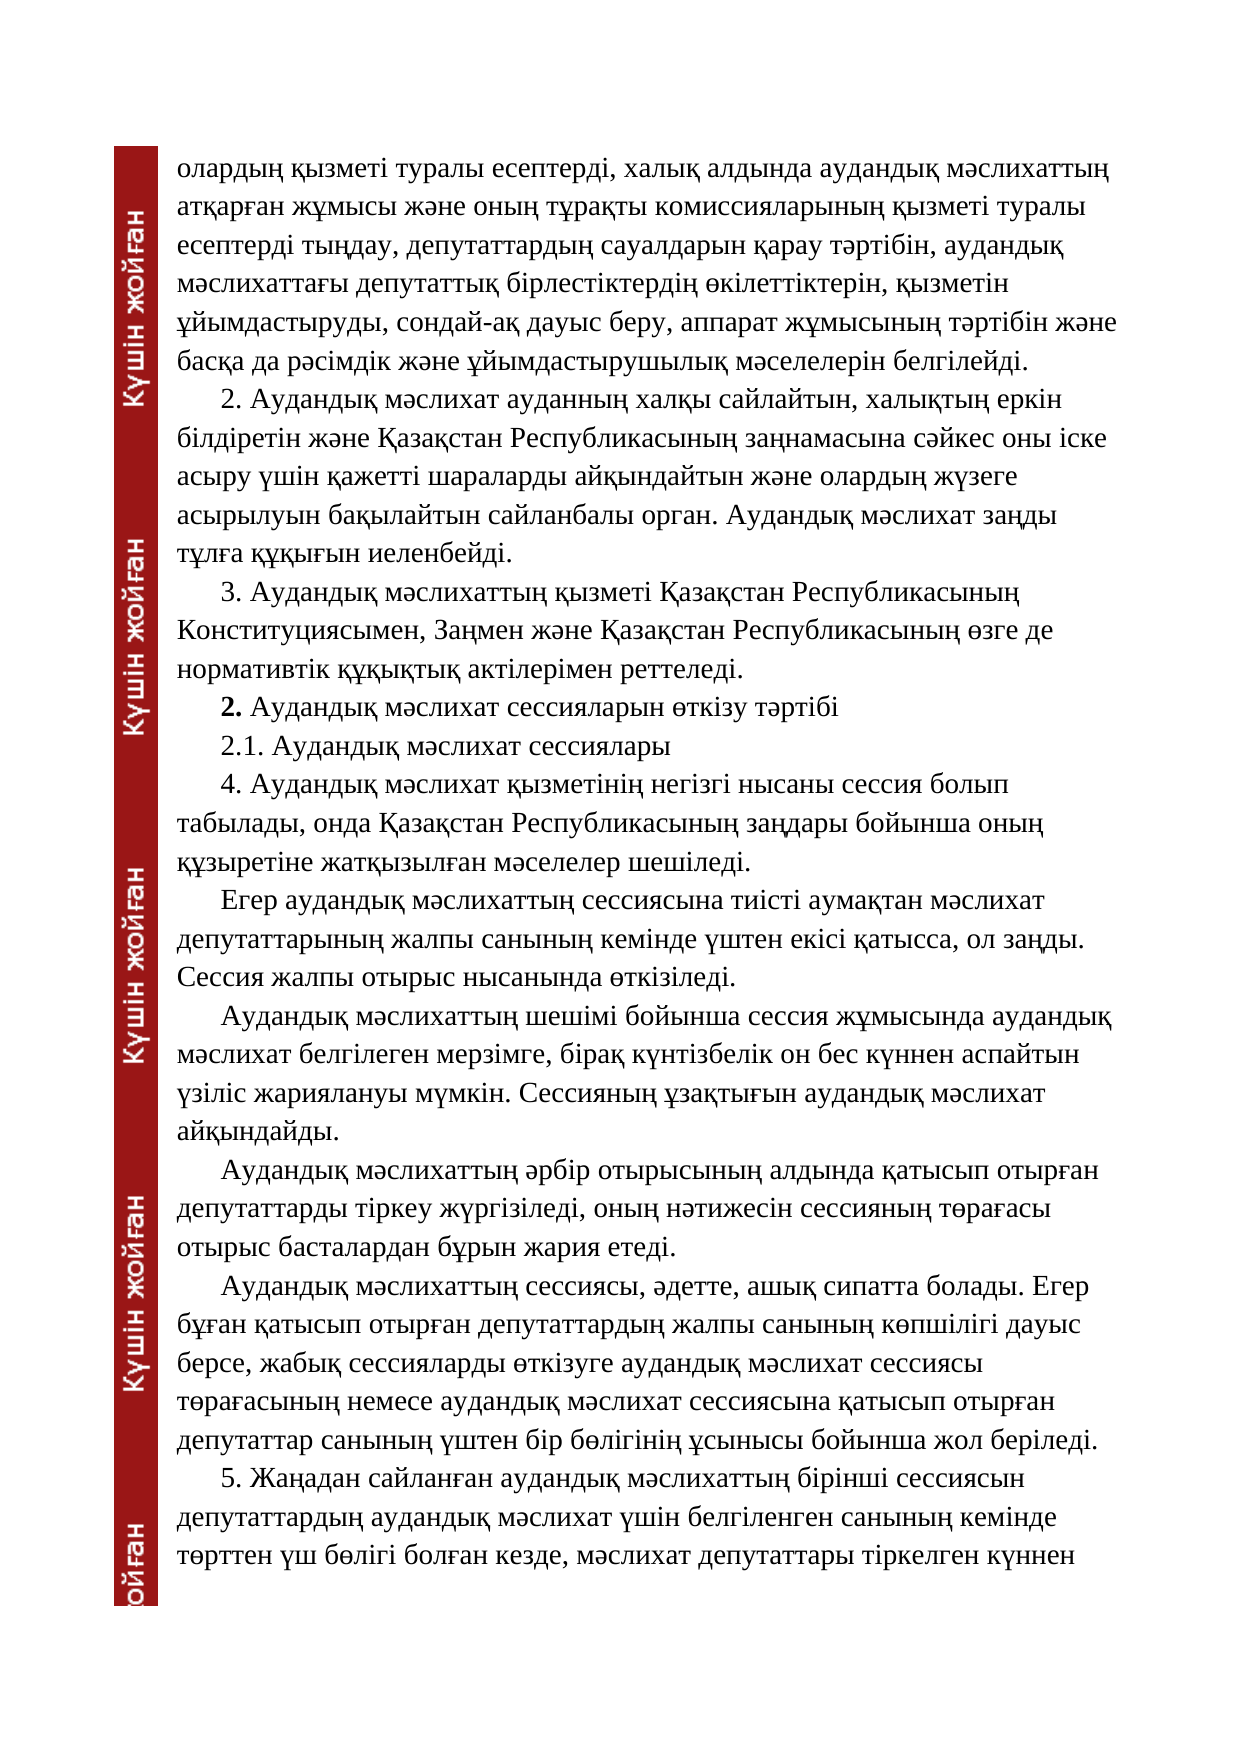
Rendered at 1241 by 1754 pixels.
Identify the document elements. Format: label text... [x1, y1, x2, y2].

picture [114, 146, 158, 150]
picture [114, 1571, 158, 1606]
